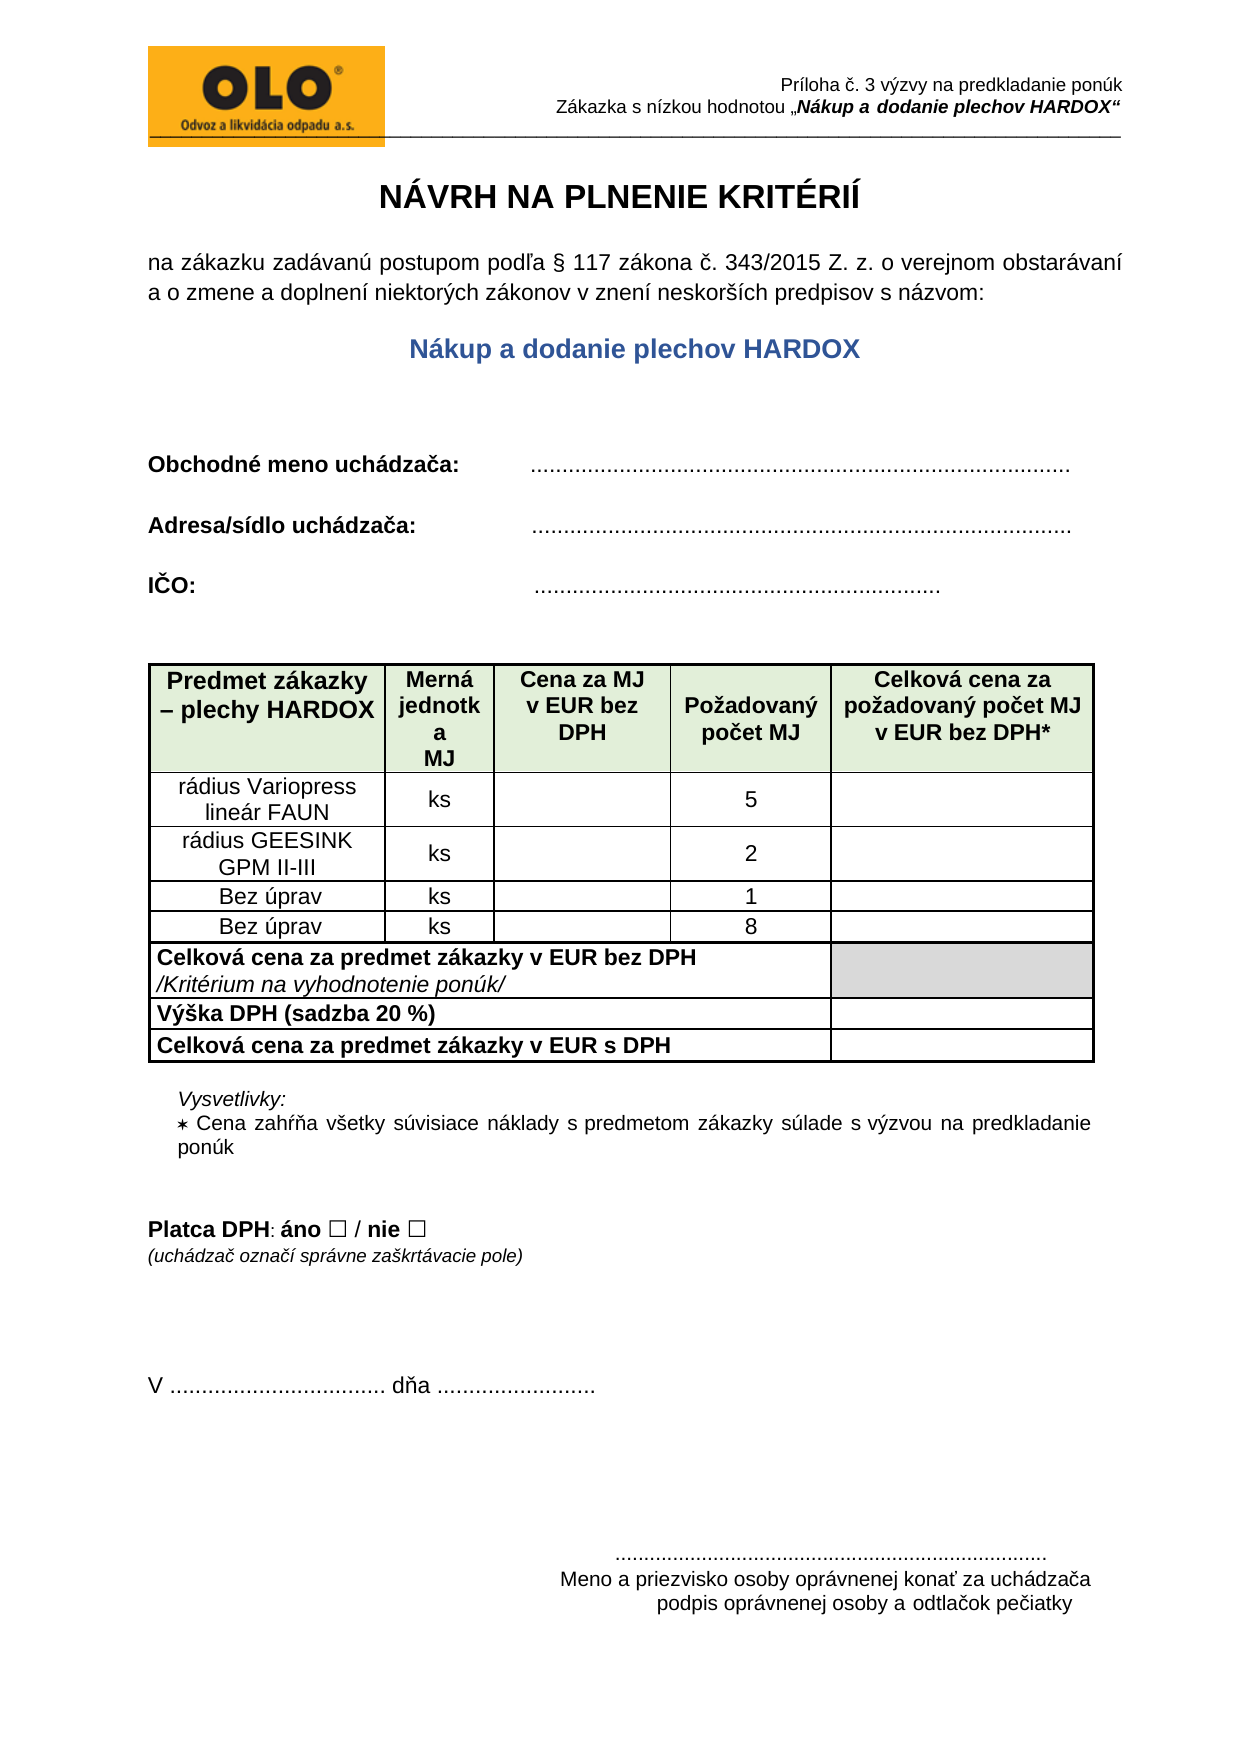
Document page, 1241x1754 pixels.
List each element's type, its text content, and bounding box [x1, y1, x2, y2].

text Meno a priezvisko osoby oprávnenej konať za uchádzača [148, 1567, 1091, 1591]
text Cena zahŕňa všetky súvisiace náklady s predmetom zákazky súlade s výzvou na predkladanie ponúk [177, 1111, 1091, 1159]
table_cell Výška DPH (sadzba 20 %) [151, 999, 830, 1028]
text ........................................................................... [148, 1534, 1121, 1567]
table_cell 5 [671, 773, 830, 826]
table_header Predmet zákazky – plechy HARDOX [151, 666, 384, 771]
table_cell Celková cena za predmet zákazky v EUR bez DPH /Kritérium na vyhodnotenie ponúk/ [151, 944, 830, 997]
table_cell 2 [671, 827, 830, 880]
table_cell [832, 944, 1092, 997]
table_cell [832, 882, 1092, 910]
table_header Cena za MJ v EUR bez DPH [495, 666, 670, 771]
table_cell Bez úprav [151, 912, 384, 941]
table_cell ks [386, 912, 493, 941]
text Platca DPH: áno / nie [148, 1217, 1091, 1242]
table_cell Bez úprav [151, 882, 384, 910]
text Vysvetlivky: [177, 1087, 1091, 1111]
text Obchodné meno uchádzača: ..................................................................................... [148, 451, 1091, 478]
table_cell [832, 912, 1092, 941]
table_cell [495, 882, 670, 910]
table_cell ks [386, 773, 493, 826]
table_cell [832, 1030, 1092, 1059]
text podpis oprávnenej osoby a odtlačok pečiatky [148, 1591, 1091, 1615]
table_cell [832, 999, 1092, 1028]
table_header Merná jednotka MJ [386, 666, 493, 771]
table_cell [495, 773, 670, 826]
text Nákup a dodanie plechov HARDOX [148, 333, 1122, 364]
table_cell 1 [671, 882, 830, 910]
table_cell [832, 827, 1092, 880]
text Návrh na plnenie kritérií [148, 177, 1091, 215]
table_cell ks [386, 827, 493, 880]
table_cell [495, 827, 670, 880]
table_cell 8 [671, 912, 830, 941]
table_header Požadovaný počet MJ [671, 666, 830, 771]
text na zákazku zadávanú postupom podľa § 117 zákona č. 343/2015 Z. z. o verejnom obstarávaní a o zmene a doplnení niektorých zákonov v znení neskorších predpisov s názvom: [148, 248, 1122, 305]
table_cell rádius Variopress lineár FAUN [151, 773, 384, 826]
text Adresa/sídlo uchádzača: ..................................................................................... [148, 512, 1091, 538]
text (uchádzač označí správne zaškrtávacie pole) [148, 1242, 1091, 1267]
table_cell rádius GEESINK GPM II-III [151, 827, 384, 880]
text IČO: ................................................................ [148, 572, 1091, 599]
table_cell Celková cena za predmet zákazky v EUR s DPH [151, 1030, 830, 1059]
text V .................................. dňa ......................... [148, 1367, 1091, 1400]
table_cell [832, 773, 1092, 826]
table_cell [495, 912, 670, 941]
table_header Celková cena za požadovaný počet MJ v EUR bez DPH* [832, 666, 1092, 771]
table_cell ks [386, 882, 493, 910]
